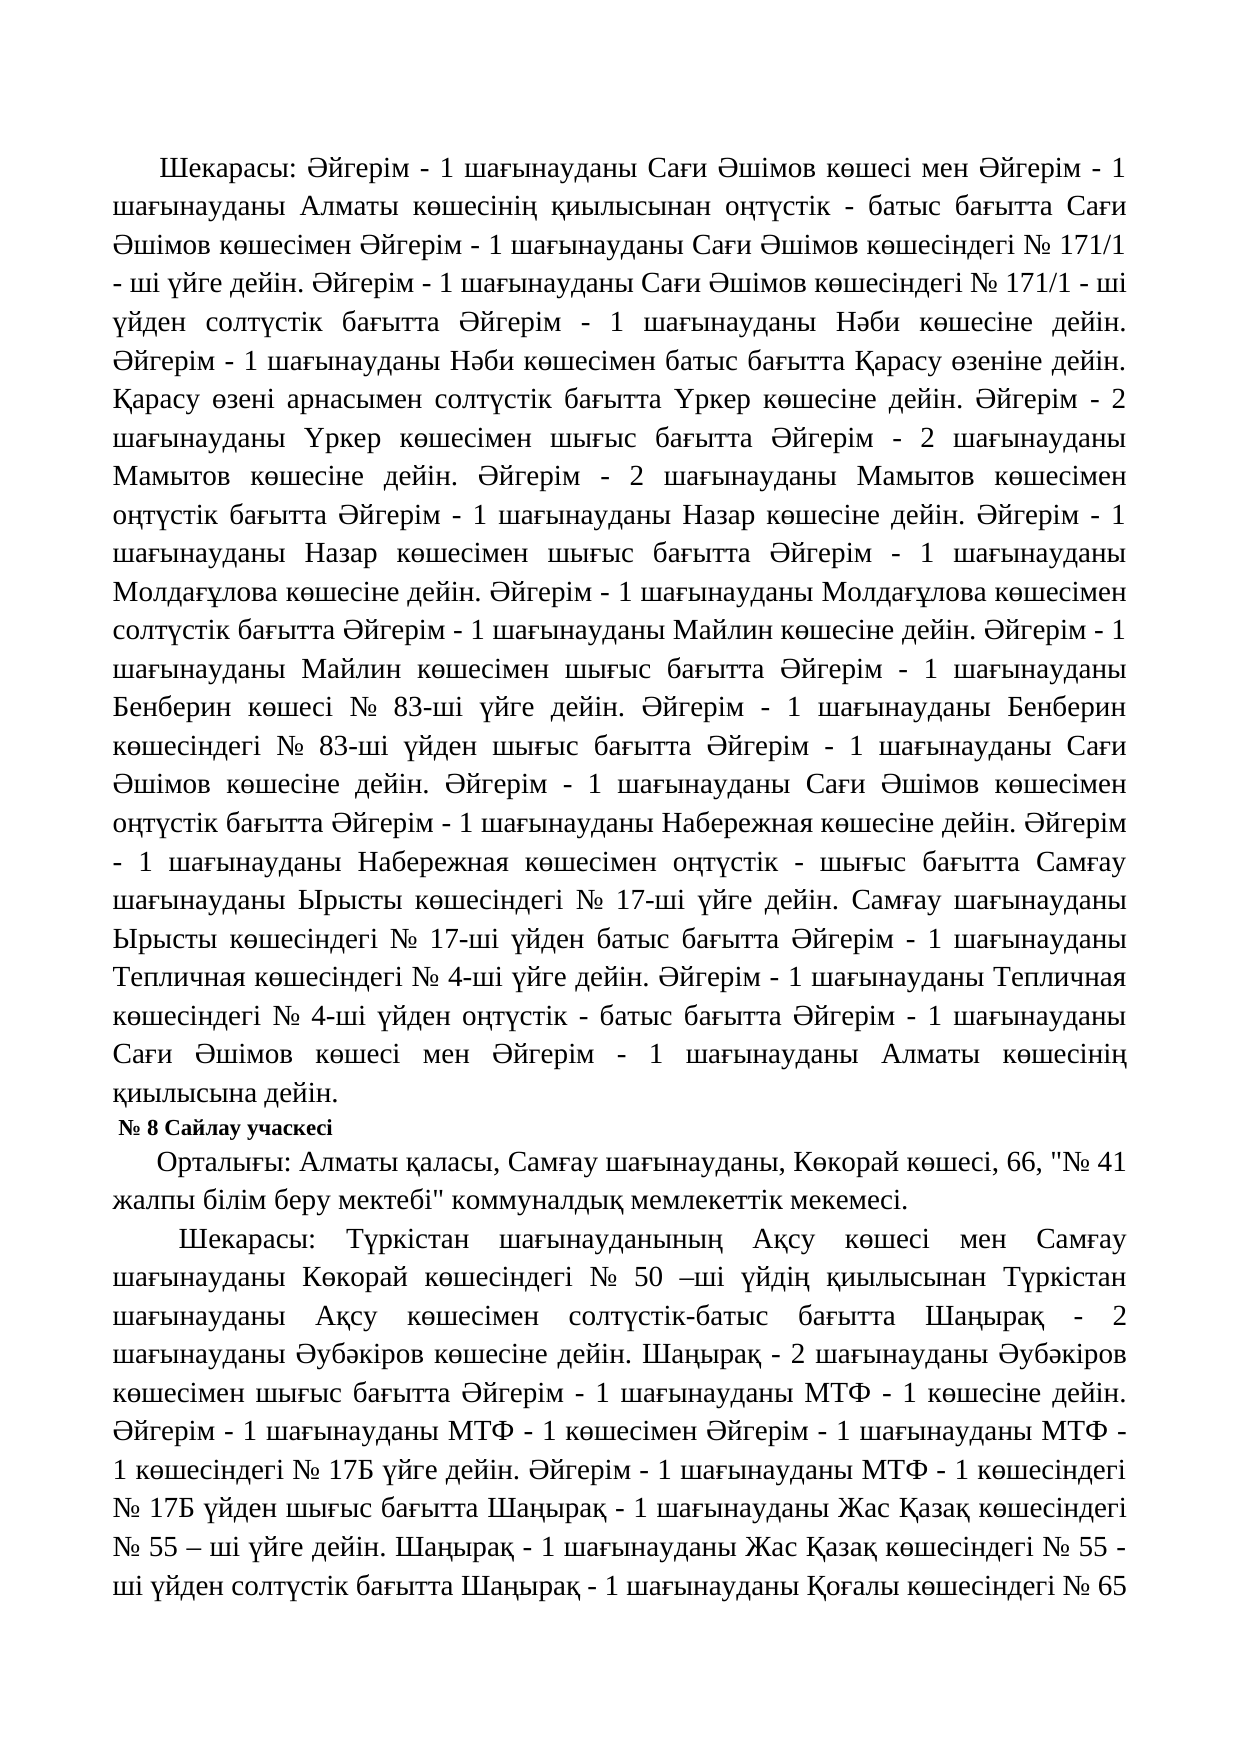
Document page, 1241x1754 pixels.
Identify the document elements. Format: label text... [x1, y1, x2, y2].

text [112, 1221, 1128, 1601]
text № 8 Сайлау учаскесі [112, 1113, 1128, 1140]
text Орталығы: Алматы қаласы, Самғау шағынауданы, Көкорай көшесі, 66, "№ 41 жалпы білім беру мектебі" коммуналдық мемлекеттік мекемесі. [112, 1144, 1128, 1216]
text Шекарасы: Әйгерім - 1 шағынауданы Сағи Әшімов көшесі мен Әйгерім - 1 шағынауданы Алматы көшесінің қиылысынан оңтүстік - батыс бағытта Сағи Әшімов көшесімен Әйгерім - 1 шағынауданы Сағи Әшімов көшесіндегі № 171/1 - ші үйге дейін. Әйгерім - 1 шағынауданы Сағи Әшімов көшесіндегі № 171/1 - ші үйден солтүстік бағытта Әйгерім - 1 шағынауданы Нәби көшесіне дейін. Әйгерім - 1 шағынауданы Нәби көшесімен батыс бағытта Қарасу өзеніне дейін. Қарасу өзені арнасымен солтүстік бағытта Үркер көшесіне дейін. Әйгерім - 2 шағынауданы Үркер көшесімен шығыс бағытта Әйгерім - 2 шағынауданы Мамытов көшесіне дейін. Әйгерім - 2 шағынауданы Мамытов көшесімен оңтүстік бағытта Әйгерім - 1 шағынауданы Назар көшесіне дейін. Әйгерім - 1 шағынауданы Назар көшесімен шығыс бағытта Әйгерім - 1 шағынауданы Молдағұлова көшесіне дейін. Әйгерім - 1 шағынауданы Молдағұлова көшесімен солтүстік бағытта Әйгерім - 1 шағынауданы Майлин көшесіне дейін. Әйгерім - 1 шағынауданы Майлин көшесімен шығыс бағытта Әйгерім - 1 шағынауданы Бенберин көшесі № 83-ші үйге дейін. Әйгерім - 1 шағынауданы Бенберин көшесіндегі № 83-ші үйден шығыс бағытта Әйгерім - 1 шағынауданы Сағи Әшімов көшесіне дейін. Әйгерім - 1 шағынауданы Сағи Әшімов көшесімен оңтүстік бағытта Әйгерім - 1 шағынауданы Набережная көшесіне дейін. Әйгерім - 1 шағынауданы Набережная көшесімен оңтүстік - шығыс бағытта Самғау шағынауданы Ырысты көшесіндегі № 17-ші үйге дейін. Самғау шағынауданы Ырысты көшесіндегі № 17-ші үйден батыс бағытта Әйгерім - 1 шағынауданы Тепличная көшесіндегі № 4-ші үйге дейін. Әйгерім - 1 шағынауданы Тепличная көшесіндегі № 4-ші үйден оңтүстік - батыс бағытта Әйгерім - 1 шағынауданы Сағи Әшімов көшесі мен Әйгерім - 1 шағынауданы Алматы көшесінің қиылысына дейін. [112, 150, 1128, 1108]
